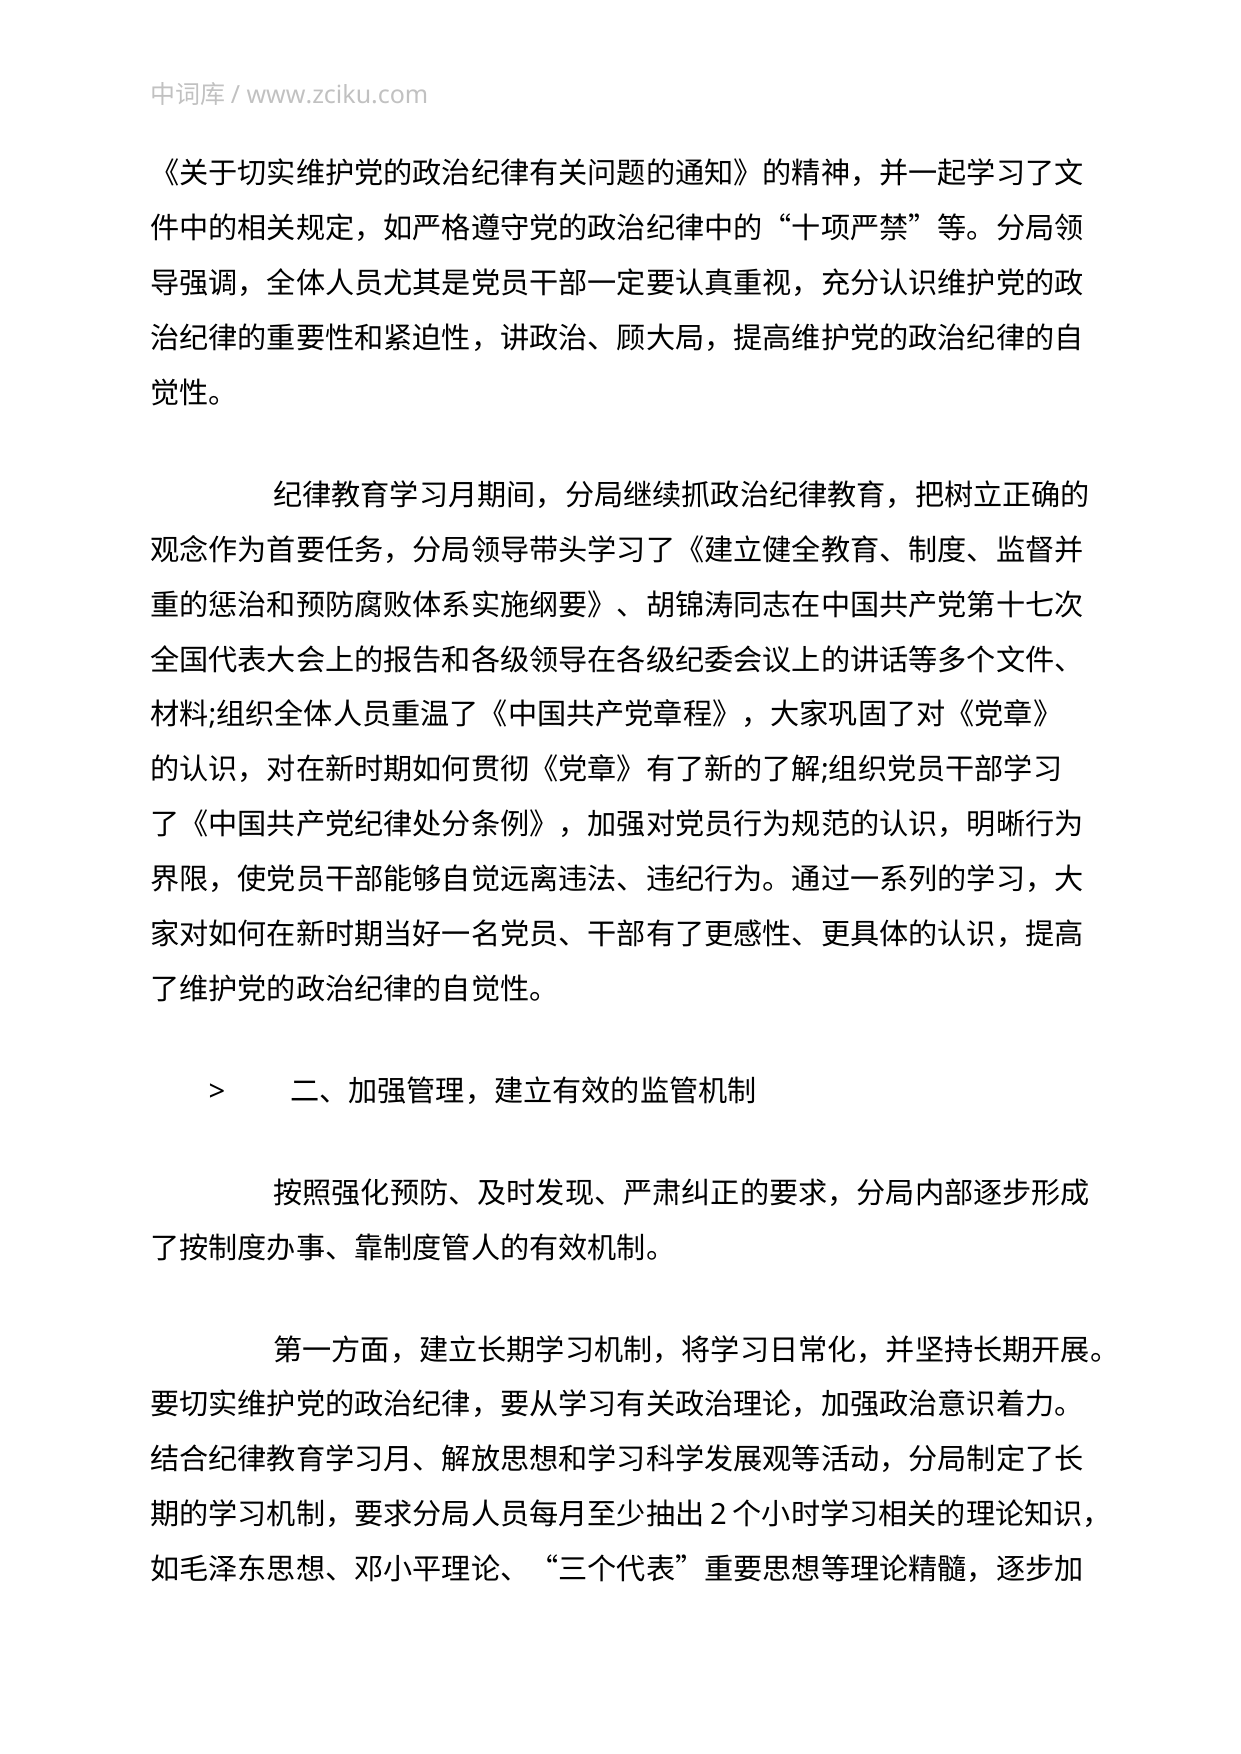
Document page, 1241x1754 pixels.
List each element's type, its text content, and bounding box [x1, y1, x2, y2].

text 纪律教育学习月期间，分局继续抓政治纪律教育，把树立正确的观念作为首要任务，分局领导带头学习了《建立健全教育、制度、监督并重的惩治和预防腐败体系实施纲要》、胡锦涛同志在中国共产党第十七次全国代表大会上的报告和各级领导在各级纪委会议上的讲话等多个文件、材料;组织全体人员重温了《中国共产党章程》，大家巩固了对《党章》的认识，对在新时期如何贯彻《党章》有了新的了解;组织党员干部学习了《中国共产党纪律处分条例》，加强对党员行为规范的认识，明晰行为界限，使党员干部能够自觉远离违法、违纪行为。通过一系列的学习，大家对如何在新时期当好一名党员、干部有了更感性、更具体的认识，提高了维护党的政治纪律的自觉性。 [150, 471, 1090, 1008]
text 按照强化预防、及时发现、严肃纠正的要求，分局内部逐步形成了按制度办事、靠制度管人的有效机制。 [150, 1169, 1090, 1267]
text > 二、加强管理，建立有效的监管机制 [150, 1067, 1090, 1110]
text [150, 1326, 1090, 1588]
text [150, 150, 1090, 412]
